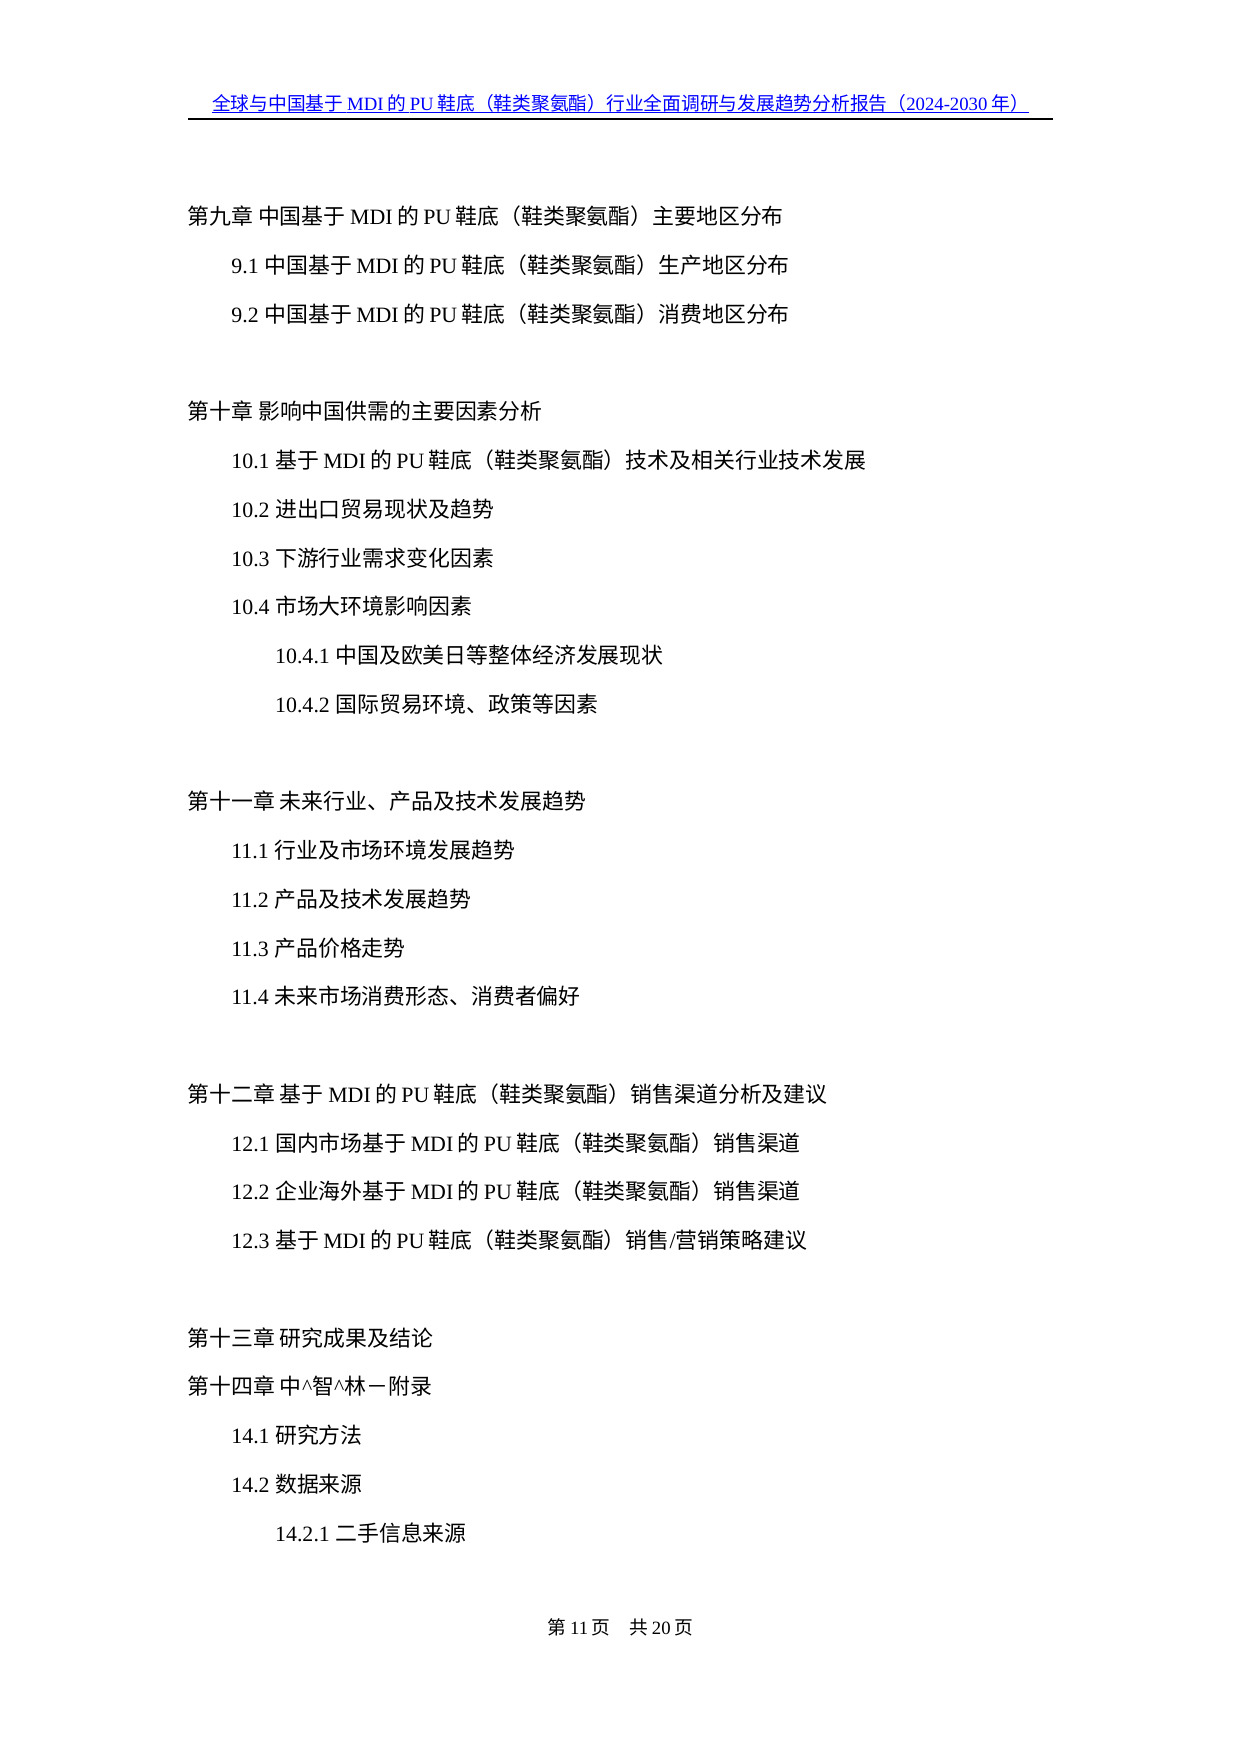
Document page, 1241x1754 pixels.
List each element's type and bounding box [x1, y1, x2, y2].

text [187, 150, 1053, 1548]
